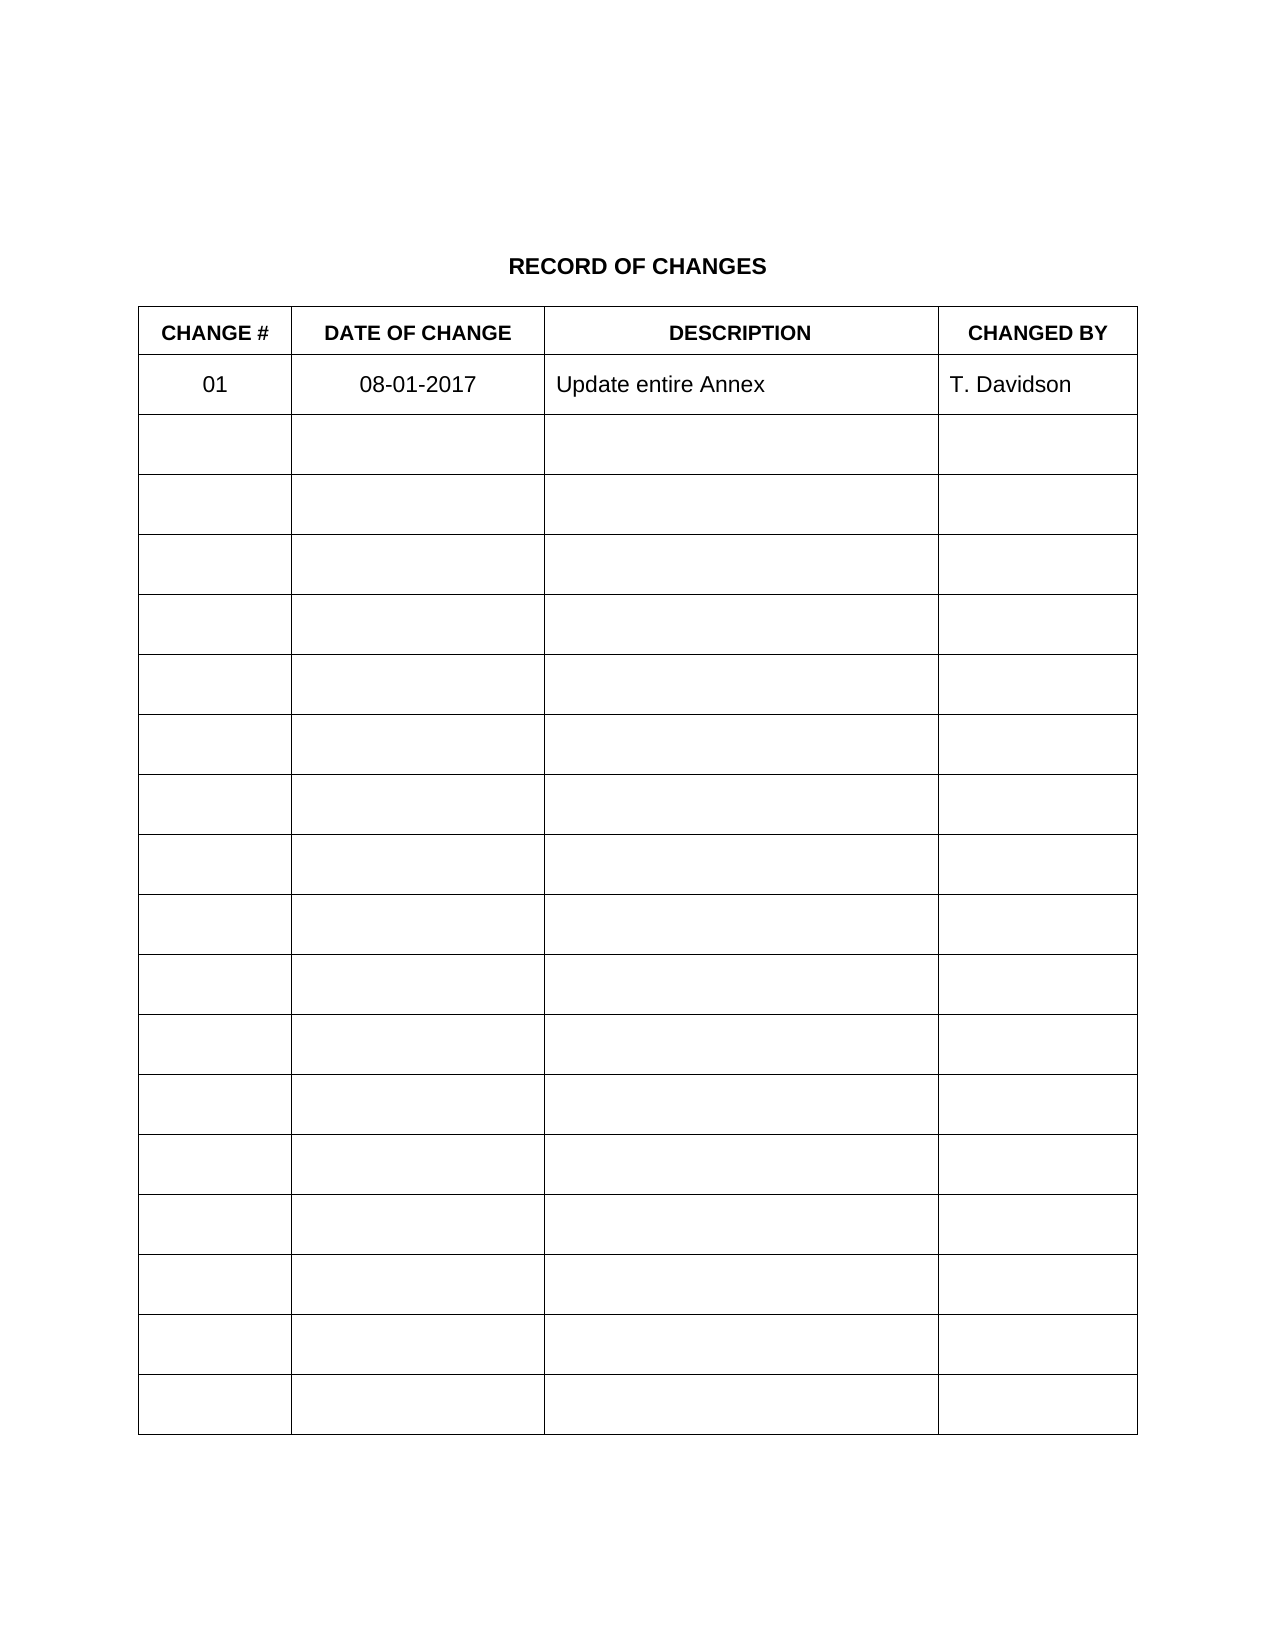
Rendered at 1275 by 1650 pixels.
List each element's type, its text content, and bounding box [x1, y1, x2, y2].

table_cell [139, 1015, 291, 1074]
table_cell [139, 895, 291, 954]
table_cell [292, 475, 544, 534]
table_cell [939, 1375, 1137, 1434]
table_header CHANGED BY [939, 307, 1137, 354]
table_cell [292, 655, 544, 714]
table_cell [139, 415, 291, 474]
table_cell [939, 1195, 1137, 1254]
table_cell [545, 835, 938, 894]
table_cell [139, 1195, 291, 1254]
table_cell [139, 655, 291, 714]
table_cell 01 [139, 355, 291, 414]
table_cell [545, 415, 938, 474]
table_cell [939, 595, 1137, 654]
table_cell [545, 895, 938, 954]
subtitle RECORD OF CHANGES [150, 253, 1125, 279]
table_cell [545, 1255, 938, 1314]
table_cell [139, 1255, 291, 1314]
table_cell [545, 955, 938, 1014]
table_cell [292, 835, 544, 894]
table_cell [545, 655, 938, 714]
table_cell [139, 475, 291, 534]
table_cell [292, 955, 544, 1014]
table_cell [545, 535, 938, 594]
table_header DATE OF CHANGE [292, 307, 544, 354]
table_header CHANGE # [139, 307, 291, 354]
table_cell [139, 835, 291, 894]
table_cell [139, 715, 291, 774]
table_cell [139, 1315, 291, 1374]
table_cell [939, 1315, 1137, 1374]
table_cell [292, 1315, 544, 1374]
table_cell [545, 1135, 938, 1194]
table_header DESCRIPTION [545, 307, 938, 354]
table_cell [292, 1375, 544, 1434]
table_cell [545, 475, 938, 534]
table_cell [545, 595, 938, 654]
table_cell [545, 715, 938, 774]
table_cell [939, 475, 1137, 534]
table_cell Update entire Annex [545, 355, 938, 414]
table_cell [939, 1075, 1137, 1134]
table_cell [939, 895, 1137, 954]
table_cell [292, 535, 544, 594]
table_cell [939, 655, 1137, 714]
table_cell [292, 1135, 544, 1194]
table_cell [139, 535, 291, 594]
table_cell [292, 775, 544, 834]
table_cell [139, 955, 291, 1014]
table_cell [292, 595, 544, 654]
table_cell [292, 1075, 544, 1134]
table_cell [292, 895, 544, 954]
table_cell [545, 775, 938, 834]
table_cell [139, 775, 291, 834]
table_cell [545, 1075, 938, 1134]
table_cell [939, 1015, 1137, 1074]
table_cell [545, 1315, 938, 1374]
table_cell [139, 1075, 291, 1134]
table_cell [292, 1255, 544, 1314]
table_cell [139, 1135, 291, 1194]
table_cell [292, 1195, 544, 1254]
table_cell [939, 715, 1137, 774]
table_cell [939, 535, 1137, 594]
table_cell [939, 835, 1137, 894]
table_cell [939, 1135, 1137, 1194]
table_cell [939, 415, 1137, 474]
table_cell [292, 1015, 544, 1074]
table_cell [939, 1255, 1137, 1314]
table_cell [545, 1015, 938, 1074]
table_cell T. Davidson [939, 355, 1137, 414]
table_cell [939, 775, 1137, 834]
table_cell [139, 595, 291, 654]
table_cell [545, 1195, 938, 1254]
table_cell [939, 955, 1137, 1014]
table_cell [545, 1375, 938, 1434]
table_cell 08-01-2017 [292, 355, 544, 414]
table_cell [292, 415, 544, 474]
table_cell [139, 1375, 291, 1434]
table_cell [292, 715, 544, 774]
